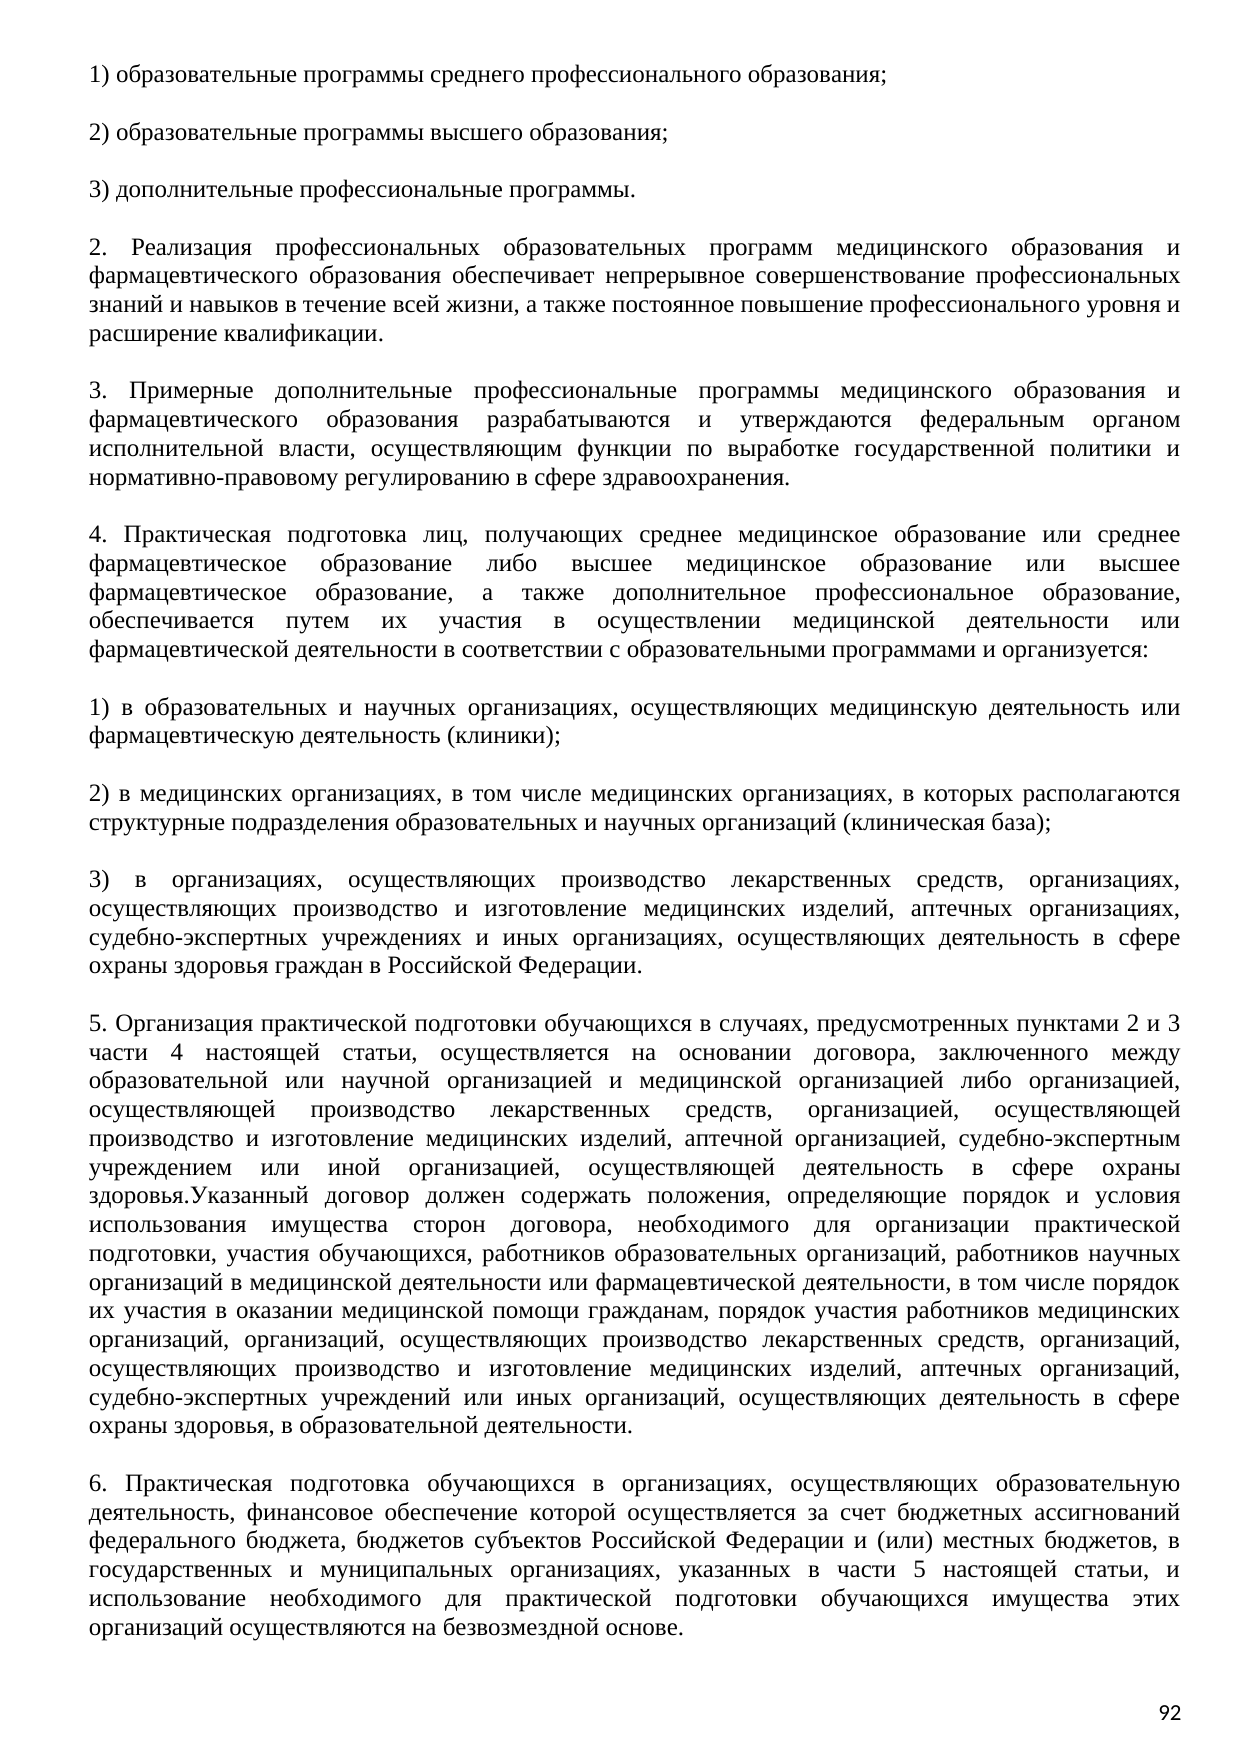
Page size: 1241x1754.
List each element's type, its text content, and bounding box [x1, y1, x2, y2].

text 1) образовательные программы среднего профессионального образования; [89, 59, 1181, 88]
text 3) в организациях, осуществляющих производство лекарственных средств, организациях, осуществляющих производство и изготовление медицинских изделий, аптечных организациях, судебно-экспертных учреждениях и иных организациях, осуществляющих деятельность в сфере охраны здоровья граждан в Российской Федерации. [89, 864, 1181, 979]
text 1) в образовательных и научных организациях, осуществляющих медицинскую деятельность или фармацевтическую деятельность (клиники); [89, 692, 1181, 749]
text 2. Реализация профессиональных образовательных программ медицинского образования и фармацевтического образования обеспечивает непрерывное совершенствование профессиональных знаний и навыков в течение всей жизни, а также постоянное повышение профессионального уровня и расширение квалификации. [89, 232, 1181, 347]
text 5. Организация практической подготовки обучающихся в случаях, предусмотренных пунктами 2 и 3 части 4 настоящей статьи, осуществляется на основании договора, заключенного между образовательной или научной организацией и медицинской организацией либо организацией, осуществляющей производство лекарственных средств, организацией, осуществляющей производство и изготовление медицинских изделий, аптечной организацией, судебно-экспертным учреждением или иной организацией, осуществляющей деятельность в сфере охраны здоровья.Указанный договор должен содержать положения, определяющие порядок и условия использования имущества сторон договора, необходимого для организации практической подготовки, участия обучающихся, работников образовательных организаций, работников научных организаций в медицинской деятельности или фармацевтической деятельности, в том числе порядок их участия в оказании медицинской помощи гражданам, порядок участия работников медицинских организаций, организаций, осуществляющих производство лекарственных средств, организаций, осуществляющих производство и изготовление медицинских изделий, аптечных организаций, судебно-экспертных учреждений или иных организаций, осуществляющих деятельность в сфере охраны здоровья, в образовательной деятельности. [89, 1008, 1181, 1439]
text 6. Практическая подготовка обучающихся в организациях, осуществляющих образовательную деятельность, финансовое обеспечение которой осуществляется за счет бюджетных ассигнований федерального бюджета, бюджетов субъектов Российской Федерации и (или) местных бюджетов, в государственных и муниципальных организациях, указанных в части 5 настоящей статьи, и использование необходимого для практической подготовки обучающихся имущества этих организаций осуществляются на безвозмездной основе. [89, 1468, 1181, 1640]
text 4. Практическая подготовка лиц, получающих среднее медицинское образование или среднее фармацевтическое образование либо высшее медицинское образование или высшее фармацевтическое образование, а также дополнительное профессиональное образование, обеспечивается путем их участия в осуществлении медицинской деятельности или фармацевтической деятельности в соответствии с образовательными программами и организуется: [89, 519, 1181, 663]
text 3) дополнительные профессиональные программы. [89, 174, 1181, 203]
text 2) образовательные программы высшего образования; [89, 117, 1181, 145]
text 3. Примерные дополнительные профессиональные программы медицинского образования и фармацевтического образования разрабатываются и утверждаются федеральным органом исполнительной власти, осуществляющим функции по выработке государственной политики и нормативно-правовому регулированию в сфере здравоохранения. [89, 375, 1181, 490]
text 2) в медицинских организациях, в том числе медицинских организациях, в которых располагаются структурные подразделения образовательных и научных организаций (клиническая база); [89, 778, 1181, 835]
